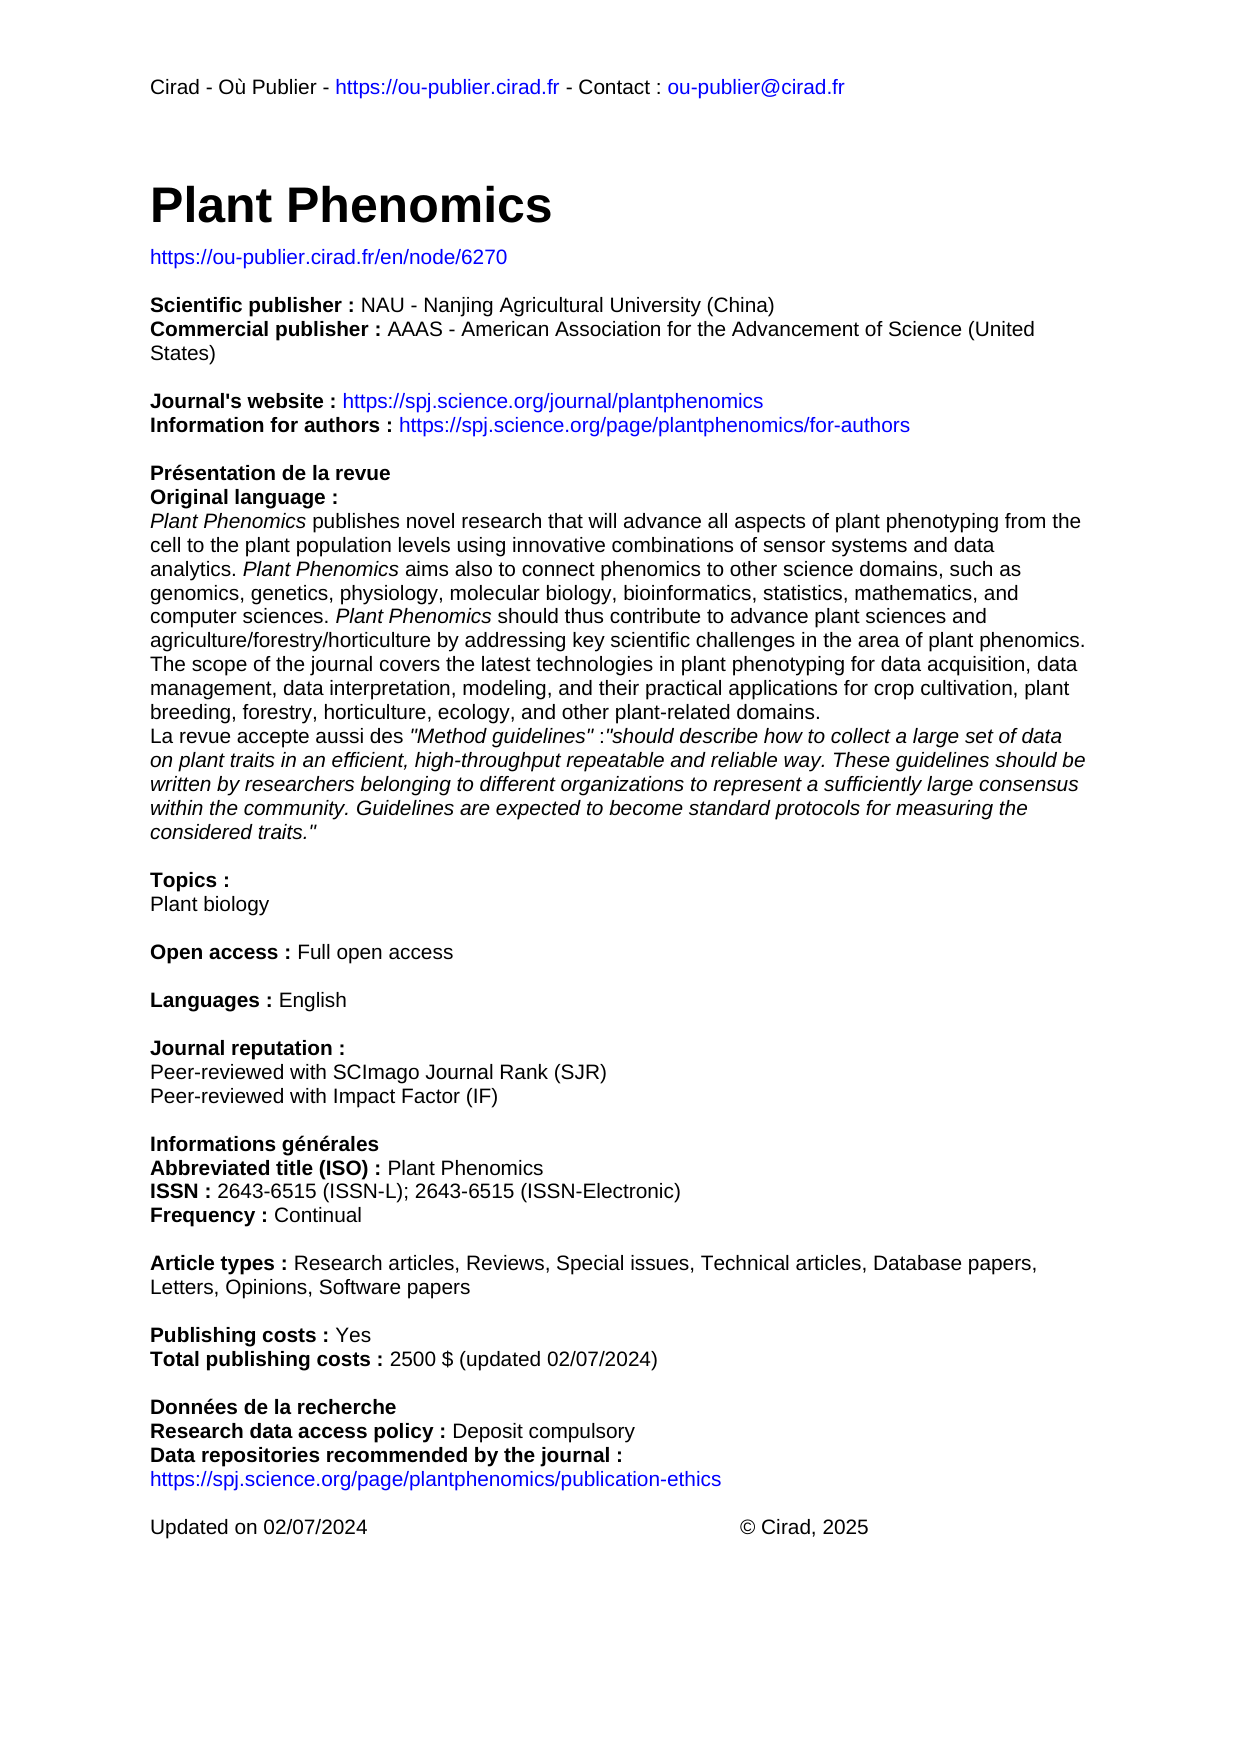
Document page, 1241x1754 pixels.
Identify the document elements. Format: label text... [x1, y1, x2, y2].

subtitle Plant Phenomics [150, 175, 1090, 232]
text Plant Phenomics publishes novel research that will advance all aspects of plant phenotyping from the cell to the plant population levels using innovative combinations of sensor systems and data analytics. Plant Phenomics aims also to connect phenomics to other science domains, such as genomics, genetics, physiology, molecular biology, bioinformatics, statistics, mathematics, and computer sciences. Plant Phenomics should thus contribute to advance plant sciences and agriculture/forestry/horticulture by addressing key scientific challenges in the area of plant phenomics. [150, 508, 1090, 652]
text Article types : Research articles, Reviews, Special issues, Technical articles, Database papers, Letters, Opinions, Software papersPublishing costs : YesTotal publishing costs : 2500 $ (updated 02/07/2024)Données de la rechercheResearch data access policy : Deposit compulsoryData repositories recommended by the journal : https://spj.science.org/page/plantphenomics/publication-ethicsUpdated on 02/07/2024 © Cirad, 2025 [150, 1227, 1090, 1539]
text La revue accepte aussi des "Method guidelines" :"should describe how to collect a large set of data on plant traits in an efficient, high-throughput repeatable and reliable way. These guidelines should be written by researchers belonging to different organizations to represent a sufficiently large consensus within the community. Guidelines are expected to become standard protocols for measuring the considered traits." [150, 724, 1090, 844]
text Scientific publisher : NAU - Nanjing Agricultural University (China)Commercial publisher : AAAS - American Association for the Advancement of Science (United States)Journal's website : https://spj.science.org/journal/plantphenomicsInformation for authors : https://spj.science.org/page/plantphenomics/for-authorsPrésentation de la revueOriginal language : [150, 269, 1090, 508]
text https://ou-publier.cirad.fr/en/node/6270 [150, 245, 1090, 269]
text Topics : Plant biologyOpen access : Full open accessLanguages : EnglishJournal reputation : Peer-reviewed with SCImago Journal Rank (SJR)Peer-reviewed with Impact Factor (IF)Informations généralesAbbreviated title (ISO) : Plant PhenomicsISSN : 2643-6515 (ISSN-L); 2643-6515 (ISSN-Electronic)Frequency : Continual [150, 868, 1090, 1227]
text The scope of the journal covers the latest technologies in plant phenotyping for data acquisition, data management, data interpretation, modeling, and their practical applications for crop cultivation, plant breeding, forestry, horticulture, ecology, and other plant-related domains. [150, 652, 1090, 724]
